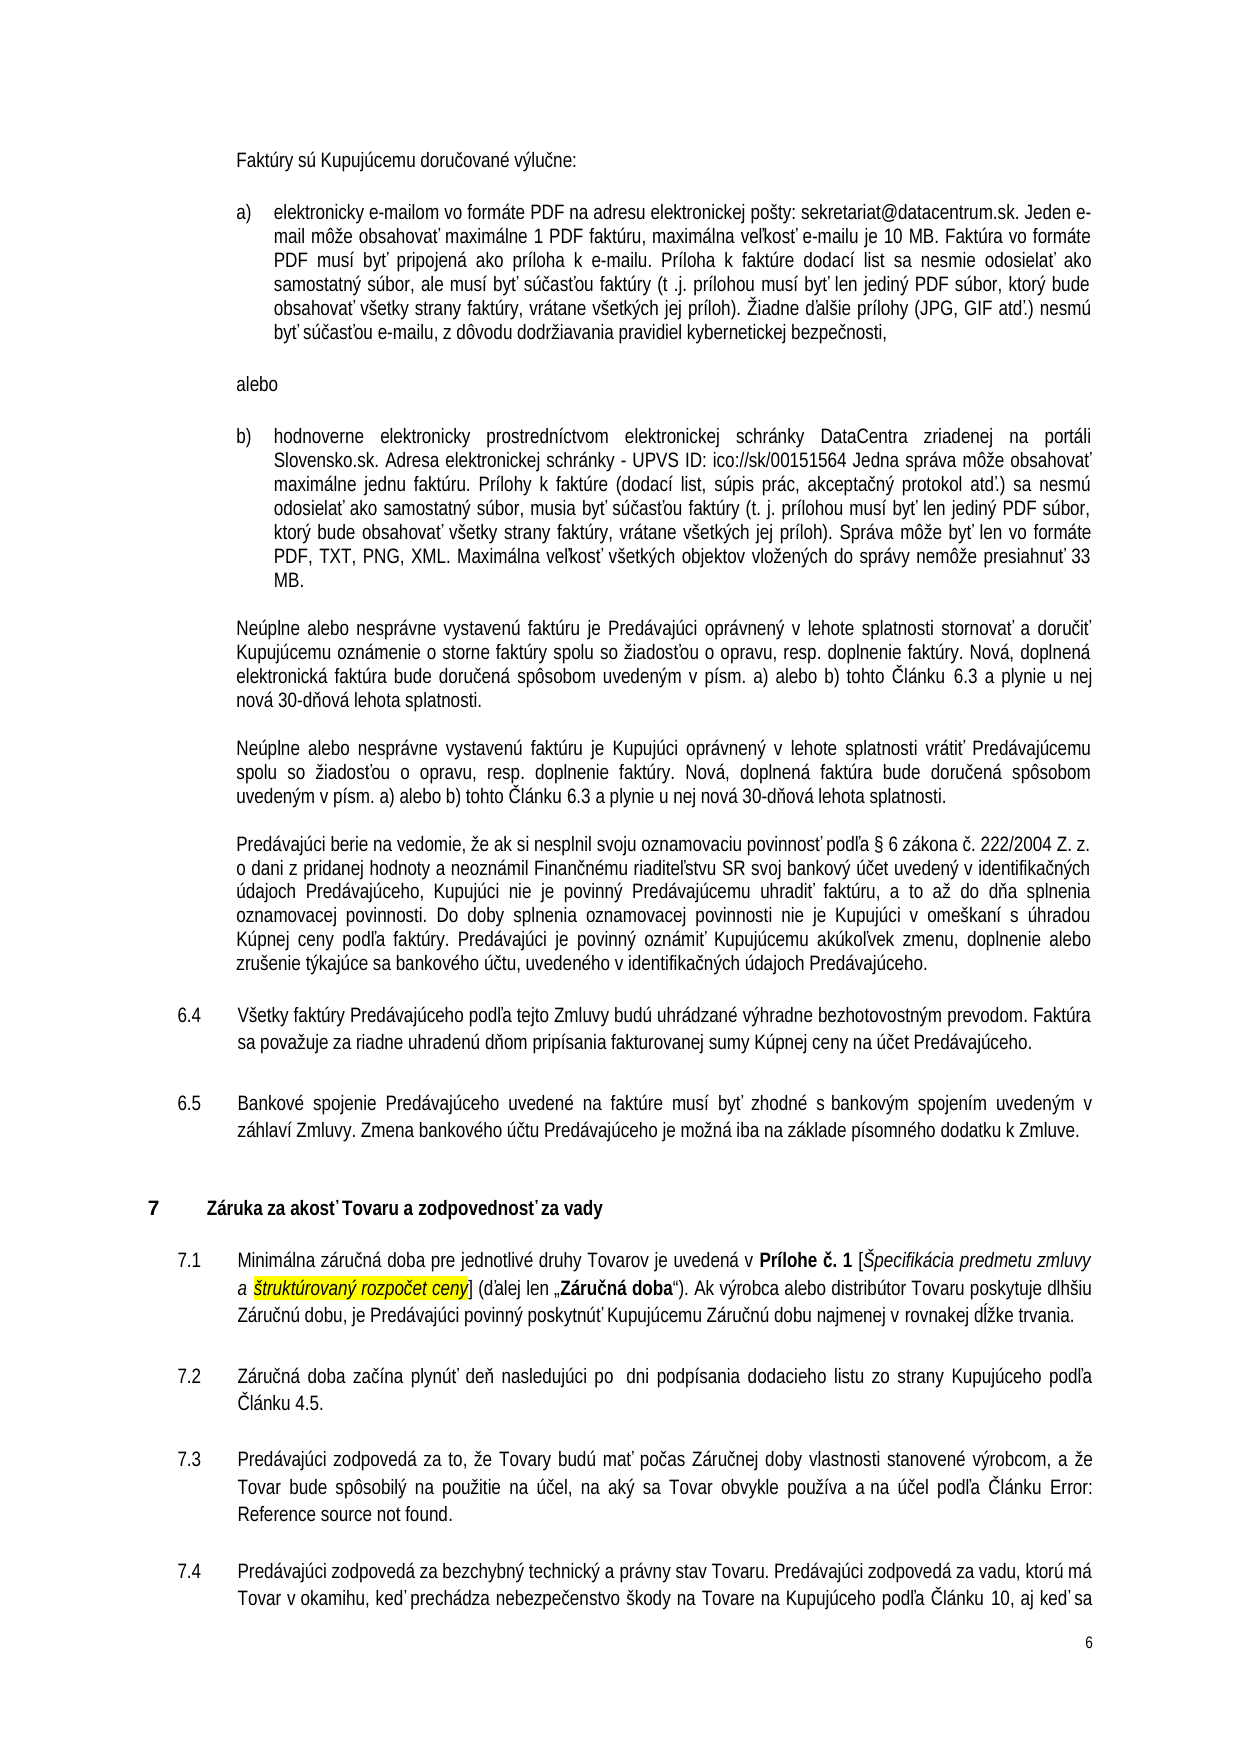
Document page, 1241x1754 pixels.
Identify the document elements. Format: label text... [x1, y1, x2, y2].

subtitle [177, 1558, 1093, 1610]
subtitle Minimálna záručná doba pre jednotlivé druhy Tovarov je uvedená v Prílohe č. 1 [Špecifikácia predmetu zmluvy a štruktúrovaný rozpočet ceny] (ďalej len „Záručná doba“). Ak výrobca alebo distribútor Tovaru poskytuje dlhšiu Záručnú dobu, je Predávajúci povinný poskytnúť Kupujúcemu Záručnú dobu najmenej v rovnakej dĺžke trvania. [177, 1248, 1093, 1327]
list elektronicky e-mailom vo formáte PDF na adresu elektronickej pošty: sekretariat@datacentrum.sk. Jeden e-mail môže obsahovať maximálne 1 PDF faktúru, maximálna veľkosť e-mailu je 10 MB. Faktúra vo formáte PDF musí byť pripojená ako príloha k e-mailu. Príloha k faktúre dodací list sa nesmie odosielať ako samostatný súbor, ale musí byť súčasťou faktúry (t .j. prílohou musí byť len jediný PDF súbor, ktorý bude obsahovať všetky strany faktúry, vrátane všetkých jej príloh). Žiadne ďalšie prílohy (JPG, GIF atď.) nesmú byť súčasťou e-mailu, z dôvodu dodržiavania pravidiel kybernetickej bezpečnosti, [236, 200, 1092, 344]
list Faktúry sú Kupujúcemu doručované výlučne: [236, 148, 1092, 172]
list alebo [236, 372, 1092, 396]
list Neúplne alebo nesprávne vystavenú faktúru je Kupujúci oprávnený v lehote splatnosti vrátiť Predávajúcemu spolu so žiadosťou o opravu, resp. doplnenie faktúry. Nová, doplnená faktúra bude doručená spôsobom uvedeným v písm. a) alebo b) tohto Článku 6.3 a plynie u nej nová 30-dňová lehota splatnosti. [236, 736, 1092, 808]
subtitle Záručná doba začína plynúť deň nasledujúci po dni podpísania dodacieho listu zo strany Kupujúceho podľa Článku 4.5. [177, 1364, 1093, 1415]
subtitle Všetky faktúry Predávajúceho podľa tejto Zmluvy budú uhrádzané výhradne bezhotovostným prevodom. Faktúra sa považuje za riadne uhradenú dňom pripísania fakturovanej sumy Kúpnej ceny na účet Predávajúceho. [177, 1003, 1093, 1054]
list Predávajúci berie na vedomie, že ak si nesplnil svoju oznamovaciu povinnosť podľa § 6 zákona č. 222/2004 Z. z. o dani z pridanej hodnoty a neoznámil Finančnému riaditeľstvu SR svoj bankový účet uvedený v identifikačných údajoch Predávajúceho, Kupujúci nie je povinný Predávajúcemu uhradiť faktúru, a to až do dňa splnenia oznamovacej povinnosti. Do doby splnenia oznamovacej povinnosti nie je Kupujúci v omeškaní s úhradou Kúpnej ceny podľa faktúry. Predávajúci je povinný oznámiť Kupujúcemu akúkoľvek zmenu, doplnenie alebo zrušenie týkajúce sa bankového účtu, uvedeného v identifikačných údajoch Predávajúceho. [236, 832, 1092, 975]
subtitle Záruka za akosť Tovaru a zodpovednosť za vady [148, 1196, 1093, 1220]
list Neúplne alebo nesprávne vystavenú faktúru je Predávajúci oprávnený v lehote splatnosti stornovať a doručiť Kupujúcemu oznámenie o storne faktúry spolu so žiadosťou o opravu, resp. doplnenie faktúry. Nová, doplnená elektronická faktúra bude doručená spôsobom uvedeným v písm. a) alebo b) tohto Článku 6.3 a plynie u nej nová 30-dňová lehota splatnosti. [236, 616, 1092, 712]
subtitle Bankové spojenie Predávajúceho uvedené na faktúre musí byť zhodné s bankovým spojením uvedeným v záhlaví Zmluvy. Zmena bankového účtu Predávajúceho je možná iba na základe písomného dodatku k Zmluve. [177, 1091, 1093, 1142]
list hodnoverne elektronicky prostredníctvom elektronickej schránky DataCentra zriadenej na portáli Slovensko.sk. Adresa elektronickej schránky - UPVS ID: ico://sk/00151564 Jedna správa môže obsahovať maximálne jednu faktúru. Prílohy k faktúre (dodací list, súpis prác, akceptačný protokol atď.) sa nesmú odosielať ako samostatný súbor, musia byť súčasťou faktúry (t. j. prílohou musí byť len jediný PDF súbor, ktorý bude obsahovať všetky strany faktúry, vrátane všetkých jej príloh). Správa môže byť len vo formáte PDF, TXT, PNG, XML. Maximálna veľkosť všetkých objektov vložených do správy nemôže presiahnuť 33 MB. [236, 424, 1092, 592]
